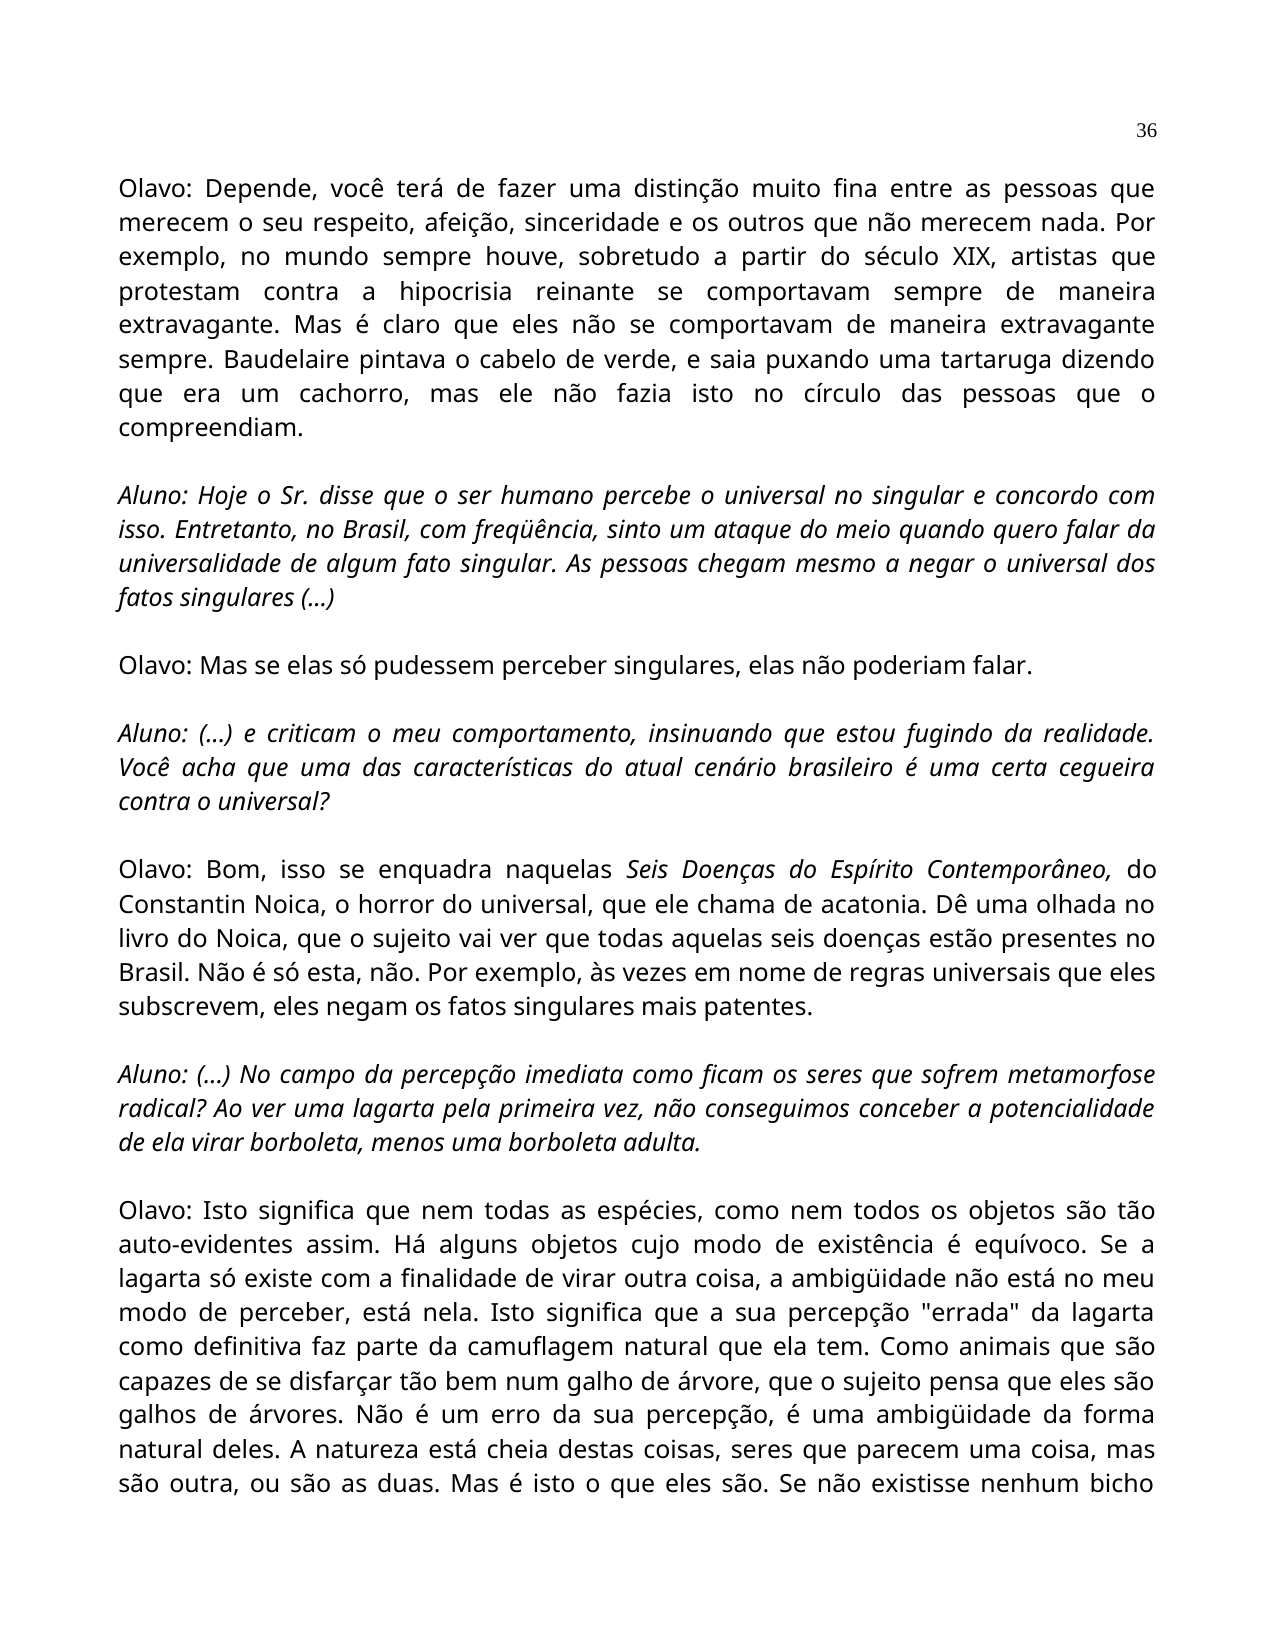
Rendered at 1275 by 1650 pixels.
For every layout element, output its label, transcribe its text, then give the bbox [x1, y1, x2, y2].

text Aluno: (...) No campo da percepção imediata como ficam os seres que sofrem metamorfose radical? Ao ver uma lagarta pela primeira vez, não conseguimos conceber a potencialidade de ela virar borboleta, menos uma borboleta adulta. [118, 1057, 1157, 1159]
text Aluno: (...) e criticam o meu comportamento, insinuando que estou fugindo da realidade. Você acha que uma das características do atual cenário brasileiro é uma certa cegueira contra o universal? [118, 716, 1157, 818]
text Aluno: Hoje o Sr. disse que o ser humano percebe o universal no singular e concordo com isso. Entretanto, no Brasil, com freqüência, sinto um ataque do meio quando quero falar da universalidade de algum fato singular. As pessoas chegam mesmo a negar o universal dos fatos singulares (...) [118, 477, 1157, 614]
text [118, 1193, 1157, 1499]
text Olavo: Bom, isso se enquadra naquelas Seis Doenças do Espírito Contemporâneo, do Constantin Noica, o horror do universal, que ele chama de acatonia. Dê uma olhada no livro do Noica, que o sujeito vai ver que todas aquelas seis doenças estão presentes no Brasil. Não é só esta, não. Por exemplo, às vezes em nome de regras universais que eles subscrevem, eles negam os fatos singulares mais patentes. [118, 852, 1157, 1022]
text Olavo: Mas se elas só pudessem perceber singulares, elas não poderiam falar. [118, 648, 1157, 682]
text Olavo: Depende, você terá de fazer uma distinção muito fina entre as pessoas que merecem o seu respeito, afeição, sinceridade e os outros que não merecem nada. Por exemplo, no mundo sempre houve, sobretudo a partir do século XIX, artistas que protestam contra a hipocrisia reinante se comportavam sempre de maneira extravagante. Mas é claro que eles não se comportavam de maneira extravagante sempre. Baudelaire pintava o cabelo de verde, e saia puxando uma tartaruga dizendo que era um cachorro, mas ele não fazia isto no círculo das pessoas que o compreendiam. [118, 171, 1157, 443]
